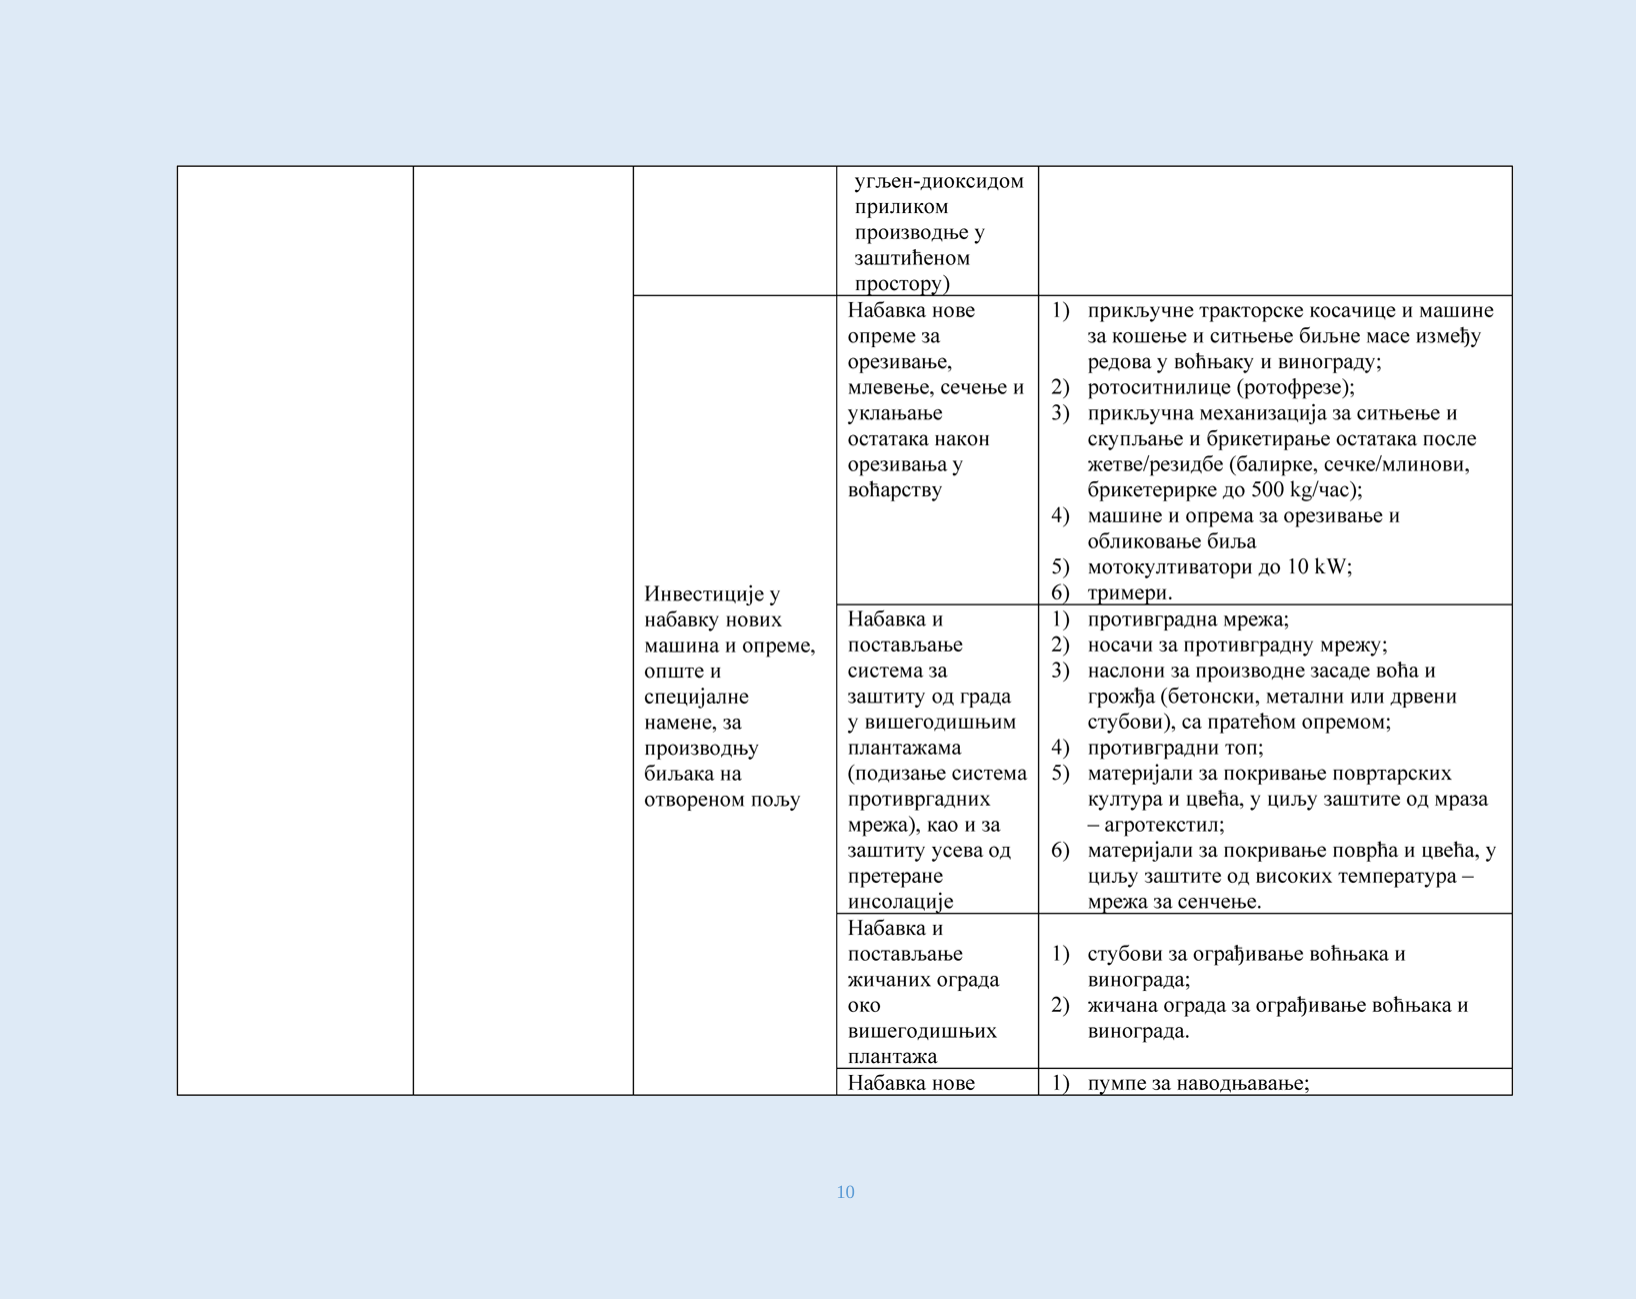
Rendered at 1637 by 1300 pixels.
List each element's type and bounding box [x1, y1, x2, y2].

picture [176, 165, 1514, 1096]
